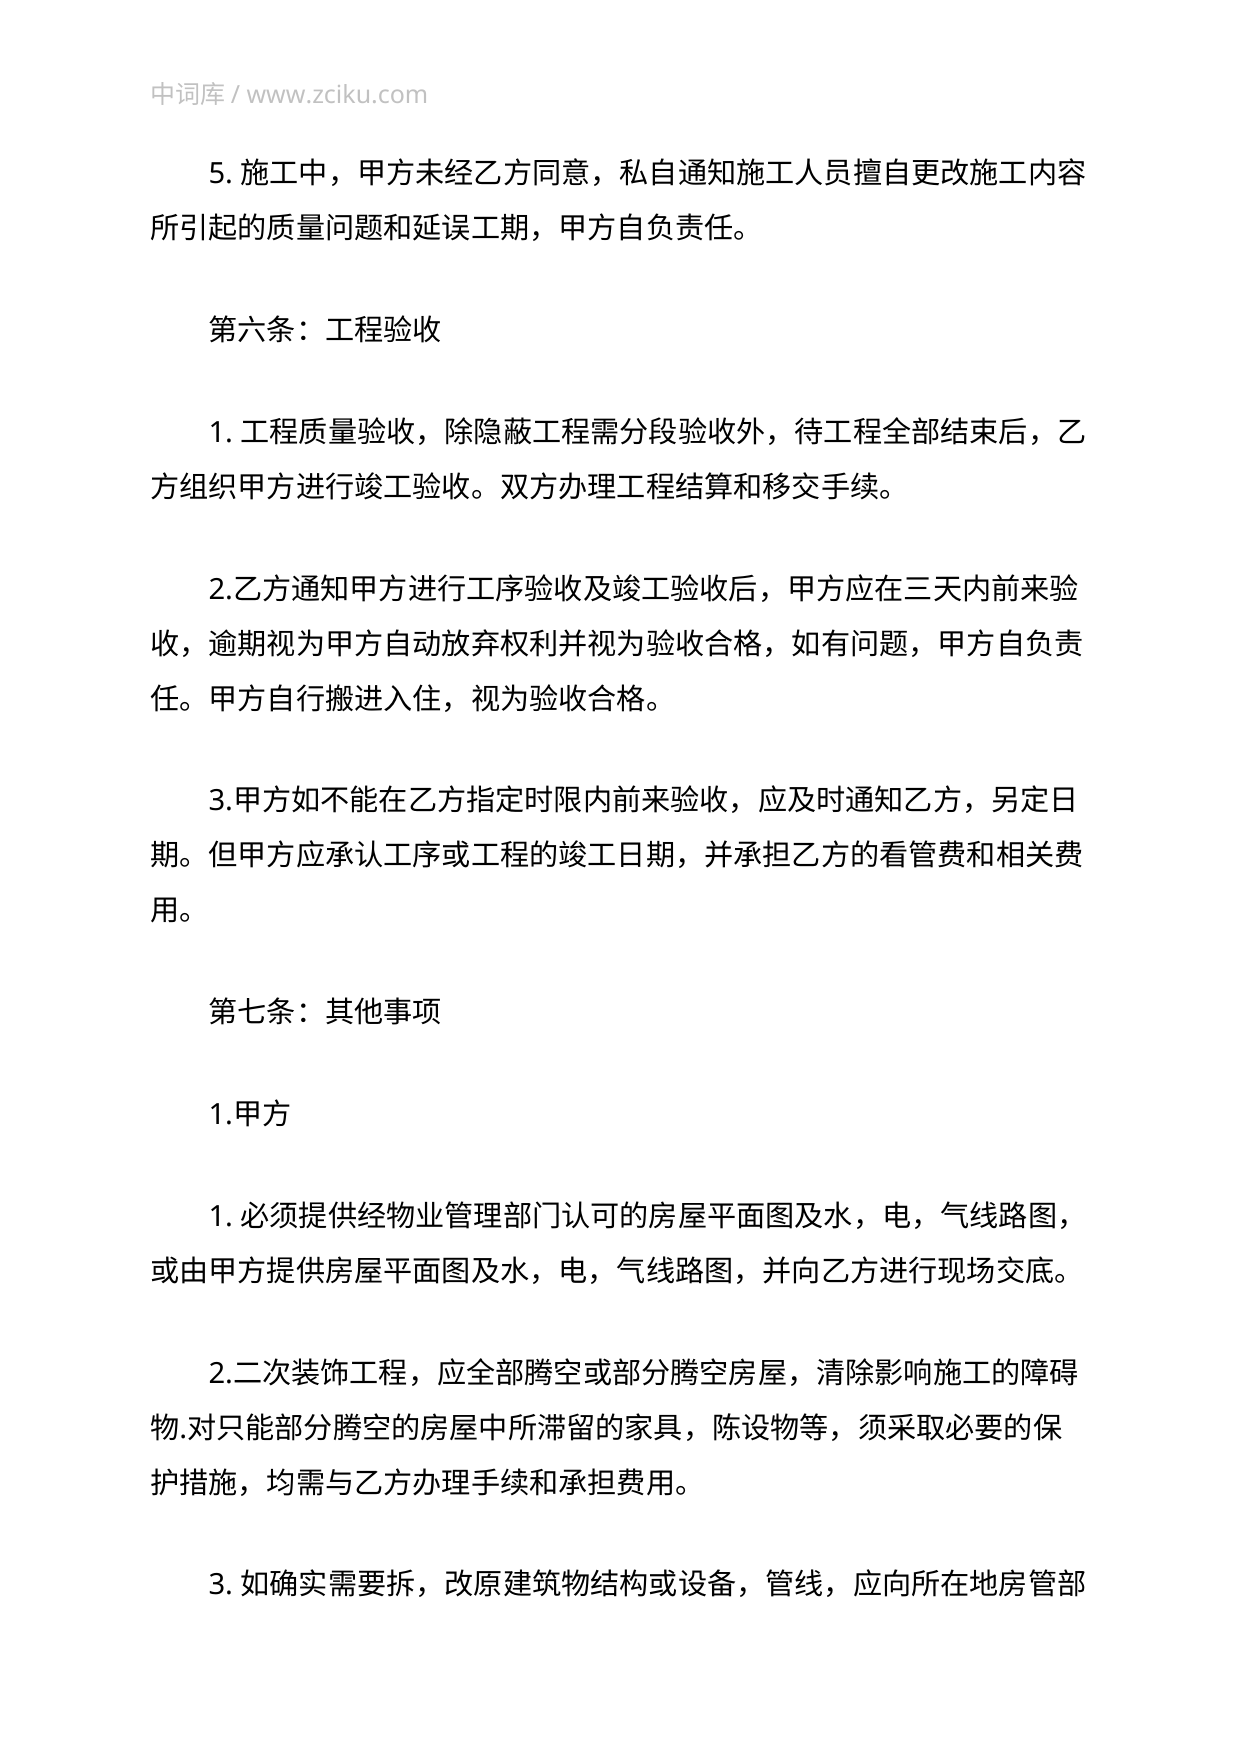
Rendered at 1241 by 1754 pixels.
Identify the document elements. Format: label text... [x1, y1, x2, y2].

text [150, 1561, 1090, 1603]
text 1.甲方 [150, 1090, 1090, 1133]
text 2.乙方通知甲方进行工序验收及竣工验收后，甲方应在三天内前来验收，逾期视为甲方自动放弃权利并视为验收合格，如有问题，甲方自负责任。甲方自行搬进入住，视为验收合格。 [150, 565, 1090, 717]
text 2.二次装饰工程，应全部腾空或部分腾空房屋，清除影响施工的障碍物.对只能部分腾空的房屋中所滞留的家具，陈设物等，须采取必要的保护措施，均需与乙方办理手续和承担费用。 [150, 1349, 1090, 1501]
text 3.甲方如不能在乙方指定时限内前来验收，应及时通知乙方，另定日期。但甲方应承认工序或工程的竣工日期，并承担乙方的看管费和相关费用。 [150, 777, 1090, 929]
text 5. 施工中，甲方未经乙方同意，私自通知施工人员擅自更改施工内容所引起的质量问题和延误工期，甲方自负责任。 [150, 150, 1090, 247]
text 1. 工程质量验收，除隐蔽工程需分段验收外，待工程全部结束后，乙方组织甲方进行竣工验收。双方办理工程结算和移交手续。 [150, 408, 1090, 506]
text 第七条：其他事项 [150, 989, 1090, 1031]
text 第六条：工程验收 [150, 307, 1090, 349]
text 1. 必须提供经物业管理部门认可的房屋平面图及水，电，气线路图，或由甲方提供房屋平面图及水，电，气线路图，并向乙方进行现场交底。 [150, 1192, 1090, 1290]
